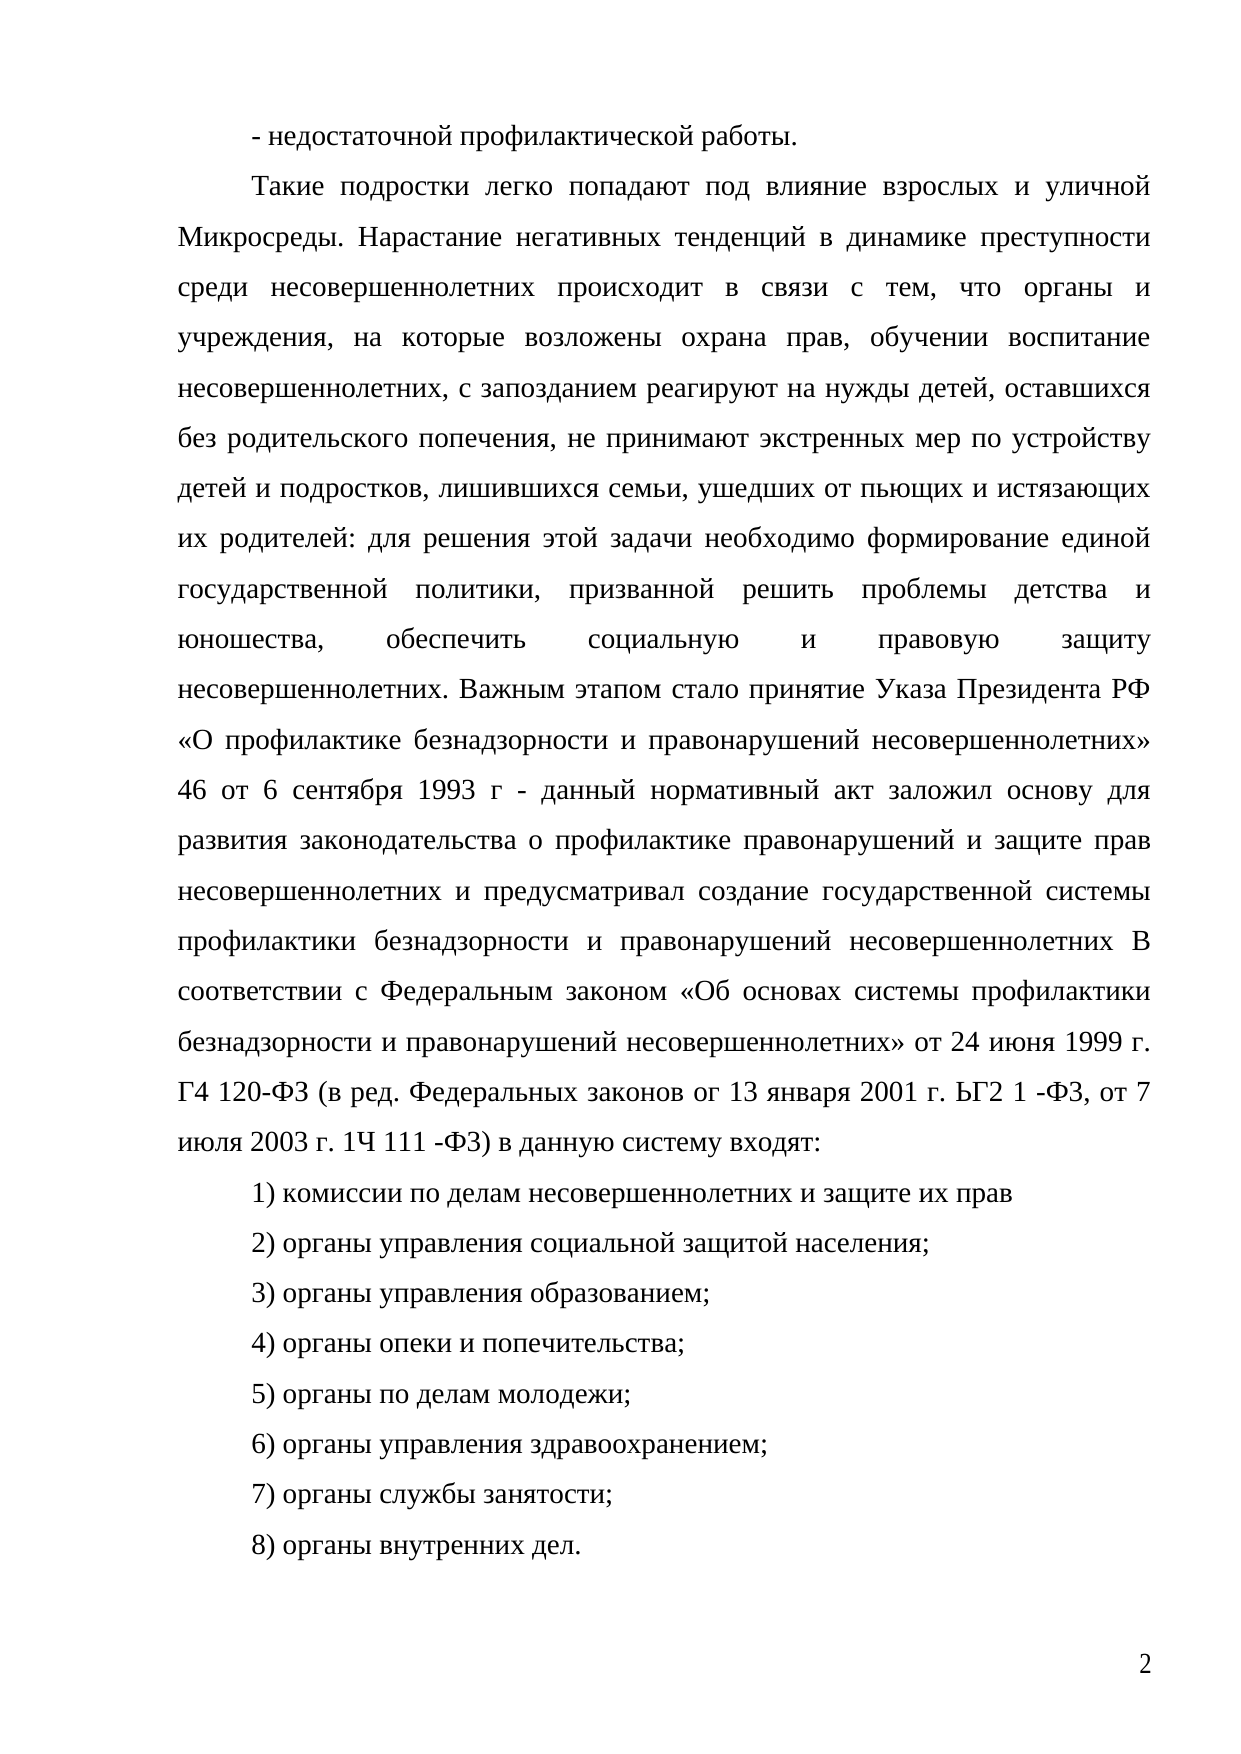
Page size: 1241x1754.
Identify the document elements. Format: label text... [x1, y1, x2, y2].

text 6) органы управления здравоохранением; [177, 1426, 1152, 1460]
text Такие подростки легко попадают под влияние взрослых и уличной Микросреды. Нарастание негативных тенденций в динамике преступности среди несовершеннолетних происходит в связи с тем, что органы и учреждения, на которые возложены охрана прав, обучении воспитание несовершеннолетних, с запозданием реагируют на нужды детей, оставшихся без родительского попечения, не принимают экстренных мер по устройству детей и подростков, лишившихся семьи, ушедших от пьющих и истязающих их родителей: для решения этой задачи необходимо формирование единой государственной политики, призванной решить проблемы детства и юношества, обеспечить социальную и правовую защиту несовершеннолетних. Важным этапом стало принятие Указа Президента РФ «О профилактике безнадзорности и правонарушений несовершеннолетних» 46 от 6 сентября 1993 г - данный нормативный акт заложил основу для развития законодательства о профилактике правонарушений и защите прав несовершеннолетних и предусматривал создание государственной системы профилактики безнадзорности и правонарушений несовершеннолетних В соответствии с Федеральным законом «Об основах системы профилактики безнадзорности и правонарушений несовершеннолетних» от 24 июня . Г4 120-ФЗ (в ред. Федеральных законов ог 13 января . ЬГ2 1 -Ф3, от 7 июля . 1Ч 111 -Ф3) в данную систему входят: [177, 168, 1152, 1158]
text - недостаточной профилактической работы. [177, 118, 1152, 152]
text 5) органы по делам молодежи; [177, 1376, 1152, 1409]
text 4) органы опеки и попечительства; [177, 1326, 1152, 1359]
text 8) органы внутренних дел. [177, 1527, 1152, 1560]
text 3) органы управления образованием; [177, 1275, 1152, 1309]
text 2) органы управления социальной защитой населения; [177, 1225, 1152, 1258]
text 1) комиссии по делам несовершеннолетних и защите их прав [177, 1175, 1152, 1208]
text 7) органы службы занятости; [177, 1477, 1152, 1510]
